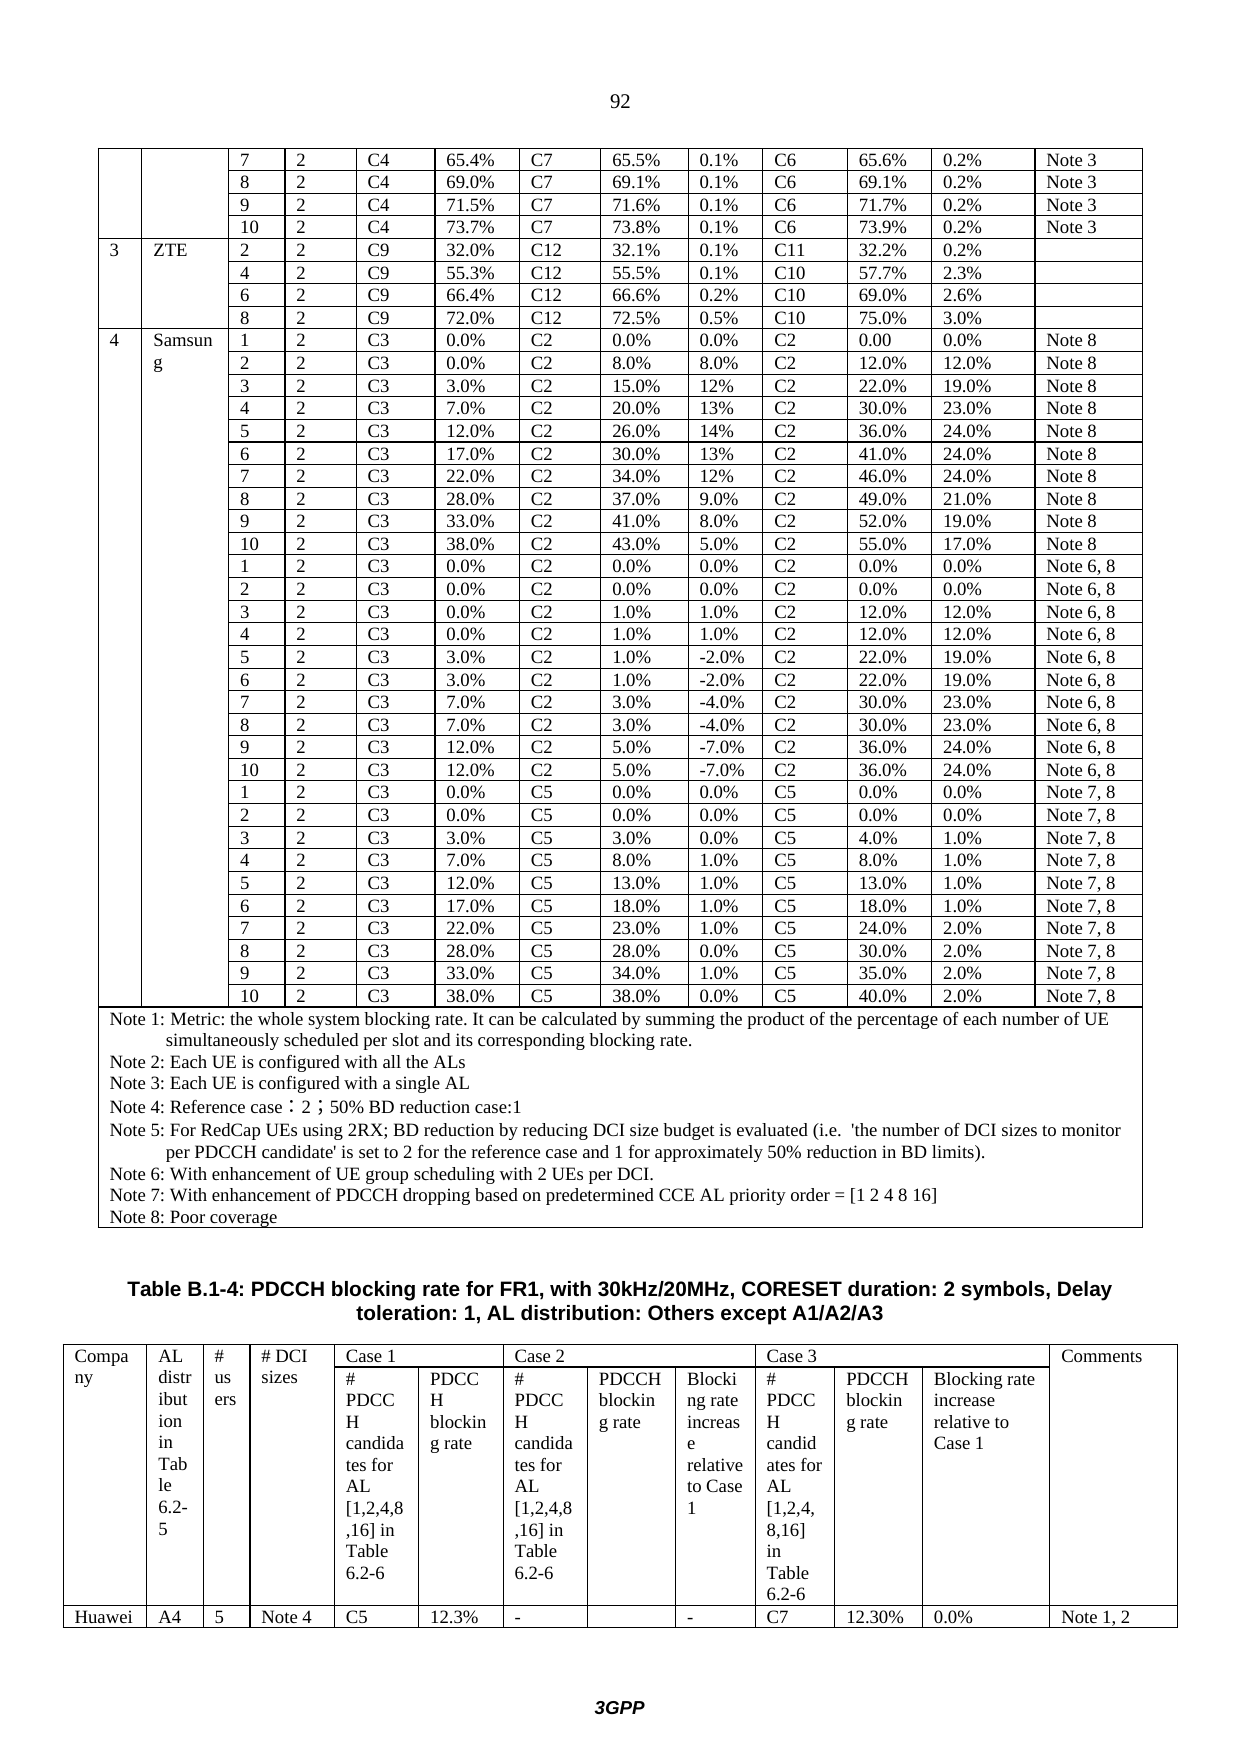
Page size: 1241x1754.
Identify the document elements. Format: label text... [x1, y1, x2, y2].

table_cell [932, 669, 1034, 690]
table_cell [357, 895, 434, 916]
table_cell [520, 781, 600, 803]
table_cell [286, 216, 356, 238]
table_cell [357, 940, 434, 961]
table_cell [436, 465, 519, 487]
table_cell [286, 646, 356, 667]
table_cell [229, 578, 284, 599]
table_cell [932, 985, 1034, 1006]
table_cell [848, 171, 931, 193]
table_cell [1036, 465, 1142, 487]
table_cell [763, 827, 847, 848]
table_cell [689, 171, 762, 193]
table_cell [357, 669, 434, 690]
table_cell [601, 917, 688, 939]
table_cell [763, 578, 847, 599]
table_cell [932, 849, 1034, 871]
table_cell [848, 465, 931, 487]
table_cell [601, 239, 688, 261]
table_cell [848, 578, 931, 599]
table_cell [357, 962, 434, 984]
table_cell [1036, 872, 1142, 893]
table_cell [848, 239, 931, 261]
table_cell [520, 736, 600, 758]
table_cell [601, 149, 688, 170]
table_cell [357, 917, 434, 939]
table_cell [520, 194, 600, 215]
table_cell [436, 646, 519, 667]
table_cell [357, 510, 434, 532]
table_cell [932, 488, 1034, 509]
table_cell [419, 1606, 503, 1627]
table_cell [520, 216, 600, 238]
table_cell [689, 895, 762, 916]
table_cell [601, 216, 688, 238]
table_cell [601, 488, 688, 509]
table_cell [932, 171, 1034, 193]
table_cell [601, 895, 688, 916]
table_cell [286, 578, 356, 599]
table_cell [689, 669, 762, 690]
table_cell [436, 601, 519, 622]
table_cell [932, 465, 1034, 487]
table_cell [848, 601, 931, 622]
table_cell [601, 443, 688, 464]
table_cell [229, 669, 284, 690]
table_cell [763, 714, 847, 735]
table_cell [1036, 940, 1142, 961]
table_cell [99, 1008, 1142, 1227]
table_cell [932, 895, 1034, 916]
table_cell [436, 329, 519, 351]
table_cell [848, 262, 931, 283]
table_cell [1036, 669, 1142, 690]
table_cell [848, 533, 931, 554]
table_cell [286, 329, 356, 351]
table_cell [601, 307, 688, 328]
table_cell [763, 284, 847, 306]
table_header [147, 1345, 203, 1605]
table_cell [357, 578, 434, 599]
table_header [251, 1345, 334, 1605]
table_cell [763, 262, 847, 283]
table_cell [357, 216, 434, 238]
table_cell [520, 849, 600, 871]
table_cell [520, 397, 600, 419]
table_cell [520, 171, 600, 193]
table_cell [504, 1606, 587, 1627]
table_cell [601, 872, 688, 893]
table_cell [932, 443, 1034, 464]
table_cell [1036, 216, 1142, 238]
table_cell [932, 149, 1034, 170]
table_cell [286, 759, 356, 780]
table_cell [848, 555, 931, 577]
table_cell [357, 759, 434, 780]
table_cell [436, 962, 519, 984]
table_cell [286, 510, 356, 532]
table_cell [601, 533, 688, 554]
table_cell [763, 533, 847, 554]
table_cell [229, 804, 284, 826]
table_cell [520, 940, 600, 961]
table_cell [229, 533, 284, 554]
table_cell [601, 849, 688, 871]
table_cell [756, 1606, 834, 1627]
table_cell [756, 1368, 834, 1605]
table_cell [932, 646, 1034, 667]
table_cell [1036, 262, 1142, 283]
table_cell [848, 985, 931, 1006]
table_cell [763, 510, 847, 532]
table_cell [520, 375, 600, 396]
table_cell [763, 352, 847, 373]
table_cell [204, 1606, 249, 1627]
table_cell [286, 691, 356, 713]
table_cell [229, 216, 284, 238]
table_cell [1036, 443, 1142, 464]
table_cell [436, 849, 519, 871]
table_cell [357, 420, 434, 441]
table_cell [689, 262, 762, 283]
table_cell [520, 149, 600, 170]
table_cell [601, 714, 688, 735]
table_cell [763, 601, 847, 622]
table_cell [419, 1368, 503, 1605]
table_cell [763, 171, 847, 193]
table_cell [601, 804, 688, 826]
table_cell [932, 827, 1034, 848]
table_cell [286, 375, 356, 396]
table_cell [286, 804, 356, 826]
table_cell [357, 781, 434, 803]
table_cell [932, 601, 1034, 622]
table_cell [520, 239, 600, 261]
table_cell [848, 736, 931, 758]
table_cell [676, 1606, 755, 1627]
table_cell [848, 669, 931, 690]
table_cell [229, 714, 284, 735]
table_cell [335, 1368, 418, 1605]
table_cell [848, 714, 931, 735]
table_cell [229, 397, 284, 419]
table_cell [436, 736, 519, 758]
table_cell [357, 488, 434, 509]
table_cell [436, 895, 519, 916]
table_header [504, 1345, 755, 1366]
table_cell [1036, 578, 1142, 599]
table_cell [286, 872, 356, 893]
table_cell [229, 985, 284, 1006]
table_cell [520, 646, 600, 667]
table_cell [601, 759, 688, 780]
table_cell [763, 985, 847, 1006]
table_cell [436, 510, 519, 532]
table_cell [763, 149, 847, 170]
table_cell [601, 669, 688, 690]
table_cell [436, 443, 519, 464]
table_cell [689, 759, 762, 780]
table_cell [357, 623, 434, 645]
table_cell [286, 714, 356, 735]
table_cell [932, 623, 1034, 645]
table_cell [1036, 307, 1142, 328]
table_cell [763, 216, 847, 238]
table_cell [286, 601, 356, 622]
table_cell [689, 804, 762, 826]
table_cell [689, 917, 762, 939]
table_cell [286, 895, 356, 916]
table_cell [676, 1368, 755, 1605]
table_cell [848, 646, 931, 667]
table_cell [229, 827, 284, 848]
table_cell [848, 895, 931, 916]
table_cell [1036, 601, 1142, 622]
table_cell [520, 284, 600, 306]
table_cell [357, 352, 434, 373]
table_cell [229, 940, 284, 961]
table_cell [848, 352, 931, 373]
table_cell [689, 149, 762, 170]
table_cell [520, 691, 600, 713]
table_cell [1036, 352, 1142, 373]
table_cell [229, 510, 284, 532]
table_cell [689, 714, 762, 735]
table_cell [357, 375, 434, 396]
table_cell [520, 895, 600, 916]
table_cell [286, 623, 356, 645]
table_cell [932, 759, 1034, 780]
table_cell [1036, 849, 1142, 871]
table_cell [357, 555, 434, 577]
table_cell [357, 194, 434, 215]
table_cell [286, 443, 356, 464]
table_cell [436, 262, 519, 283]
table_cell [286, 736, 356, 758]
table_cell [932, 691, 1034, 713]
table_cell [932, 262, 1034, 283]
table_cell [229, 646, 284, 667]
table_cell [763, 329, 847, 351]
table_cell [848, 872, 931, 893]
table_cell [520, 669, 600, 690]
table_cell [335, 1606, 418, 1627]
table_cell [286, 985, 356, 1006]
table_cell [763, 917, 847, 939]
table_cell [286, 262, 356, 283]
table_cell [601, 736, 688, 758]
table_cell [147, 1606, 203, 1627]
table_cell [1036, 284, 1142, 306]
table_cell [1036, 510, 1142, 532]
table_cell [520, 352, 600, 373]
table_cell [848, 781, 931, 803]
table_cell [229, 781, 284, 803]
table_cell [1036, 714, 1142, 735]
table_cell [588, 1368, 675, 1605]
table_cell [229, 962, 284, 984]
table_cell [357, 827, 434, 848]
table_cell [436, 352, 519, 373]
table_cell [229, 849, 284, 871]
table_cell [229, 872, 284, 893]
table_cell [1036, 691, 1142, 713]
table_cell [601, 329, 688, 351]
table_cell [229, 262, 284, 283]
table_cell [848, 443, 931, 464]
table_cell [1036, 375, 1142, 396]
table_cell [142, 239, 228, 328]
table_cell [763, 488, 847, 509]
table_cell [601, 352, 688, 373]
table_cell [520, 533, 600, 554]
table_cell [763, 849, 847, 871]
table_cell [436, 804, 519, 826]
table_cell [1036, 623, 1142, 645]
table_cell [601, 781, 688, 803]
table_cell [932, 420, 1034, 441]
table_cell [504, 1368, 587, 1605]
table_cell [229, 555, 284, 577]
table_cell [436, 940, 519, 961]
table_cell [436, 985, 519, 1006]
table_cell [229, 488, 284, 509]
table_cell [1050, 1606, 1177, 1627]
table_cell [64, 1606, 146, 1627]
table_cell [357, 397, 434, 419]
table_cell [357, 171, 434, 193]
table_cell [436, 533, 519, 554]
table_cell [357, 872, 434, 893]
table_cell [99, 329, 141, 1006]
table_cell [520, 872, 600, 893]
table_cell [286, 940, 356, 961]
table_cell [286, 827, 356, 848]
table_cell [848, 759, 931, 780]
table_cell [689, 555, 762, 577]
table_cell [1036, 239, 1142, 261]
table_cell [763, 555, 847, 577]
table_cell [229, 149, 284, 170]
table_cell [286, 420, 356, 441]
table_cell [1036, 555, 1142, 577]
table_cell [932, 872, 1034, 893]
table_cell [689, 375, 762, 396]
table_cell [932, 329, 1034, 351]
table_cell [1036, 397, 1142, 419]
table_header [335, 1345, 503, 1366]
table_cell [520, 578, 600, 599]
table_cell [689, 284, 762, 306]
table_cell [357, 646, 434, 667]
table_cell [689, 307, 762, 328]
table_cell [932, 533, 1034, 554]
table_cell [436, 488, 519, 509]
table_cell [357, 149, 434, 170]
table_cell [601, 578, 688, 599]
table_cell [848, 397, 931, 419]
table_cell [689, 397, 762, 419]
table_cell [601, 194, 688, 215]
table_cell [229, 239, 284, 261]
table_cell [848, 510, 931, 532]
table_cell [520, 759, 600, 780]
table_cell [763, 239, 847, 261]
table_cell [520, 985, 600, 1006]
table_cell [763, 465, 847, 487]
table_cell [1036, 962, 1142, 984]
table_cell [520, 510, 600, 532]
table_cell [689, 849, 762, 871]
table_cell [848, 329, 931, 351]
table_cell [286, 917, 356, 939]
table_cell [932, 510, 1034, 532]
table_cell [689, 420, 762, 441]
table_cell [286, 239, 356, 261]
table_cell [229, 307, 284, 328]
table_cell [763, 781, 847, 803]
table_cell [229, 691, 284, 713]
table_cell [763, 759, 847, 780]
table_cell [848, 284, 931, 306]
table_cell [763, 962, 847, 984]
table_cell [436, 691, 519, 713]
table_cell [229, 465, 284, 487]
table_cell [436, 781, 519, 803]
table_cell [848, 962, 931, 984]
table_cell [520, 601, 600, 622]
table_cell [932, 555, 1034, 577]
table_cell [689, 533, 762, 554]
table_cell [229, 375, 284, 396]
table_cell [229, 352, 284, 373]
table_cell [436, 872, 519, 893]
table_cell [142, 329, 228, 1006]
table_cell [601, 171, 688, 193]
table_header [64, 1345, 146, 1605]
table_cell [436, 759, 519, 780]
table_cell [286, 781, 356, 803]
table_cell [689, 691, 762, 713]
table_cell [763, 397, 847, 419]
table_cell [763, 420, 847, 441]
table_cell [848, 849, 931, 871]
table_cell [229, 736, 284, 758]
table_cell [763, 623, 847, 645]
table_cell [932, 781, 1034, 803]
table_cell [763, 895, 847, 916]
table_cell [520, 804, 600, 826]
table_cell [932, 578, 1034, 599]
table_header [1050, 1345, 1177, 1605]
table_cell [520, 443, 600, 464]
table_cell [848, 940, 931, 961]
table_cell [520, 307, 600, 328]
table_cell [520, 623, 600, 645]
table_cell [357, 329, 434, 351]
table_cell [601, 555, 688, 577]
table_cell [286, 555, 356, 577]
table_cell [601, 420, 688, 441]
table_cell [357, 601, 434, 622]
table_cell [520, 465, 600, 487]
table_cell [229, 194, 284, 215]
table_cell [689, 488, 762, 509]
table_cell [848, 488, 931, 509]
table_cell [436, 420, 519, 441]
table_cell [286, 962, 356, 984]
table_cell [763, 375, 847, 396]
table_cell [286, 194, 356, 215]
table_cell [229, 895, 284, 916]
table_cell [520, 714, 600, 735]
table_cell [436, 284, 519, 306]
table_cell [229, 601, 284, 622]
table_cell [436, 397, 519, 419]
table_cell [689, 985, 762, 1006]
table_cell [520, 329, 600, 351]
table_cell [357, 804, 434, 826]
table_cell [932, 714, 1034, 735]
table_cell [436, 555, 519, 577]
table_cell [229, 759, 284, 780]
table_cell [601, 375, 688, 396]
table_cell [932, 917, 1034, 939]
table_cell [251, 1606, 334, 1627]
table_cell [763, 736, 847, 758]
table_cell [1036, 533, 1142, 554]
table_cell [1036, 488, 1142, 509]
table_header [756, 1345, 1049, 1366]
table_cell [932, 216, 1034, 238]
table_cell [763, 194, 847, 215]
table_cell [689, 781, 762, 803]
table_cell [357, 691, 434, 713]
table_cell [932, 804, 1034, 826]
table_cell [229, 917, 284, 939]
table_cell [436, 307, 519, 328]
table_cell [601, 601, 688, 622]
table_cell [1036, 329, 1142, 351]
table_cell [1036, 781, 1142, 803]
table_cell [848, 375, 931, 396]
text Table B.1-4: PDCCH blocking rate for FR1, with 30kHz/20MHz, CORESET duration: 2 symbols, Delay toleration: 1, AL distribution: Others except A1/A2/A3 [118, 1277, 1122, 1325]
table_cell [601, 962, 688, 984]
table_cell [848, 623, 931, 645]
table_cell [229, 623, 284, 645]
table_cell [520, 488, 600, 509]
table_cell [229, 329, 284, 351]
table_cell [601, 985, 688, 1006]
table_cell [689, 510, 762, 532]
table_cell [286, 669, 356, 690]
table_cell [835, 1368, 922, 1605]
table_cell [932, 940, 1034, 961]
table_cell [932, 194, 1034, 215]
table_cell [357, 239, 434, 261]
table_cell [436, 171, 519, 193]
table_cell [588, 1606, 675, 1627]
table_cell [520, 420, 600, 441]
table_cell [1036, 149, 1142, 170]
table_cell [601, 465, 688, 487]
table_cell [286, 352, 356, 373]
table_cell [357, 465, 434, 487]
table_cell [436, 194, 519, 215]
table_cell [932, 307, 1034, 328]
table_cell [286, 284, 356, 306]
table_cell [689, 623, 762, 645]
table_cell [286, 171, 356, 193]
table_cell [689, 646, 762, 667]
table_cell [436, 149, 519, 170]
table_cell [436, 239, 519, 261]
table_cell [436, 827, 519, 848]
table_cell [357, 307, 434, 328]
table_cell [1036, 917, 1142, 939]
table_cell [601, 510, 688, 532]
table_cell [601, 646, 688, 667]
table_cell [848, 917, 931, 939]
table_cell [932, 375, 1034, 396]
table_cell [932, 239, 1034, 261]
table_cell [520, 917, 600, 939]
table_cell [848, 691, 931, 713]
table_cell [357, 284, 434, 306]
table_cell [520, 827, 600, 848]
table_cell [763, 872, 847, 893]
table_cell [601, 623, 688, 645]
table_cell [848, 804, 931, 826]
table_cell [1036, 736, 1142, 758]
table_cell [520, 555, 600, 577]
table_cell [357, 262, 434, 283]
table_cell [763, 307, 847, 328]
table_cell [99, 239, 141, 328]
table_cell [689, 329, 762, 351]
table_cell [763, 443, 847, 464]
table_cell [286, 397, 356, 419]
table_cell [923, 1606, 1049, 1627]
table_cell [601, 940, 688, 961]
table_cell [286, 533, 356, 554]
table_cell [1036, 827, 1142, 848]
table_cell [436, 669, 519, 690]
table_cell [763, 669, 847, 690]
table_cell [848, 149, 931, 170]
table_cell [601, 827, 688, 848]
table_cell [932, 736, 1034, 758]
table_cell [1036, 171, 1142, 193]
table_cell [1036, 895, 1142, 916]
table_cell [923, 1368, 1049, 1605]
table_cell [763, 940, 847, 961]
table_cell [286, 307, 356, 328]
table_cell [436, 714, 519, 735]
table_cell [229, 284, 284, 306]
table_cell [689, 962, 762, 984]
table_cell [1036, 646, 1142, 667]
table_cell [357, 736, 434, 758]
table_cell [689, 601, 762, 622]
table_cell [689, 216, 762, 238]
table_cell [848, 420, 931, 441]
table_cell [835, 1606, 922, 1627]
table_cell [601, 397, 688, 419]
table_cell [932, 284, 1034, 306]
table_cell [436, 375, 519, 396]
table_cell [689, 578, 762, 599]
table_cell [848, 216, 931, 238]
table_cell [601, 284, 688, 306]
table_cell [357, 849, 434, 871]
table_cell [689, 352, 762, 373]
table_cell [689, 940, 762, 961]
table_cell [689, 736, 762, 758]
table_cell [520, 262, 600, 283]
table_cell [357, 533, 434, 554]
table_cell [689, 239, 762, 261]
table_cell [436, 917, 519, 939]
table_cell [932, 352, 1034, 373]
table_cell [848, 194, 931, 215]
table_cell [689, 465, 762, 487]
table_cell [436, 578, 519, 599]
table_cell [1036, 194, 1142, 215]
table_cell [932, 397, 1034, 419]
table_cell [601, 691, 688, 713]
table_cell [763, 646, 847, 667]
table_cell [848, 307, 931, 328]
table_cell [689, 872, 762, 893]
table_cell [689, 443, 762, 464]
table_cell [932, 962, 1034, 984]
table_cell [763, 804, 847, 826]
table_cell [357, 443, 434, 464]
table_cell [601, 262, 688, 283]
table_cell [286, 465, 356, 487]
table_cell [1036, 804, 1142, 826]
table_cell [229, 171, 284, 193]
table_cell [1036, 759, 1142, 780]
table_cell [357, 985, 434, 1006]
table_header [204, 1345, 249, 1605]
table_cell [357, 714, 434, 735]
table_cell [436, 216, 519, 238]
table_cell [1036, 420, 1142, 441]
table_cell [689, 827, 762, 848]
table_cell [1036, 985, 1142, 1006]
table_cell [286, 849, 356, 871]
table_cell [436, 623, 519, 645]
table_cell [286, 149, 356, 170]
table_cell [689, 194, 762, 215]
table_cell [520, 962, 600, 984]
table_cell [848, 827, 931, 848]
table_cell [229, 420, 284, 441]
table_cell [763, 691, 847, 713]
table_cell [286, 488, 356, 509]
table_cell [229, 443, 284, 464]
